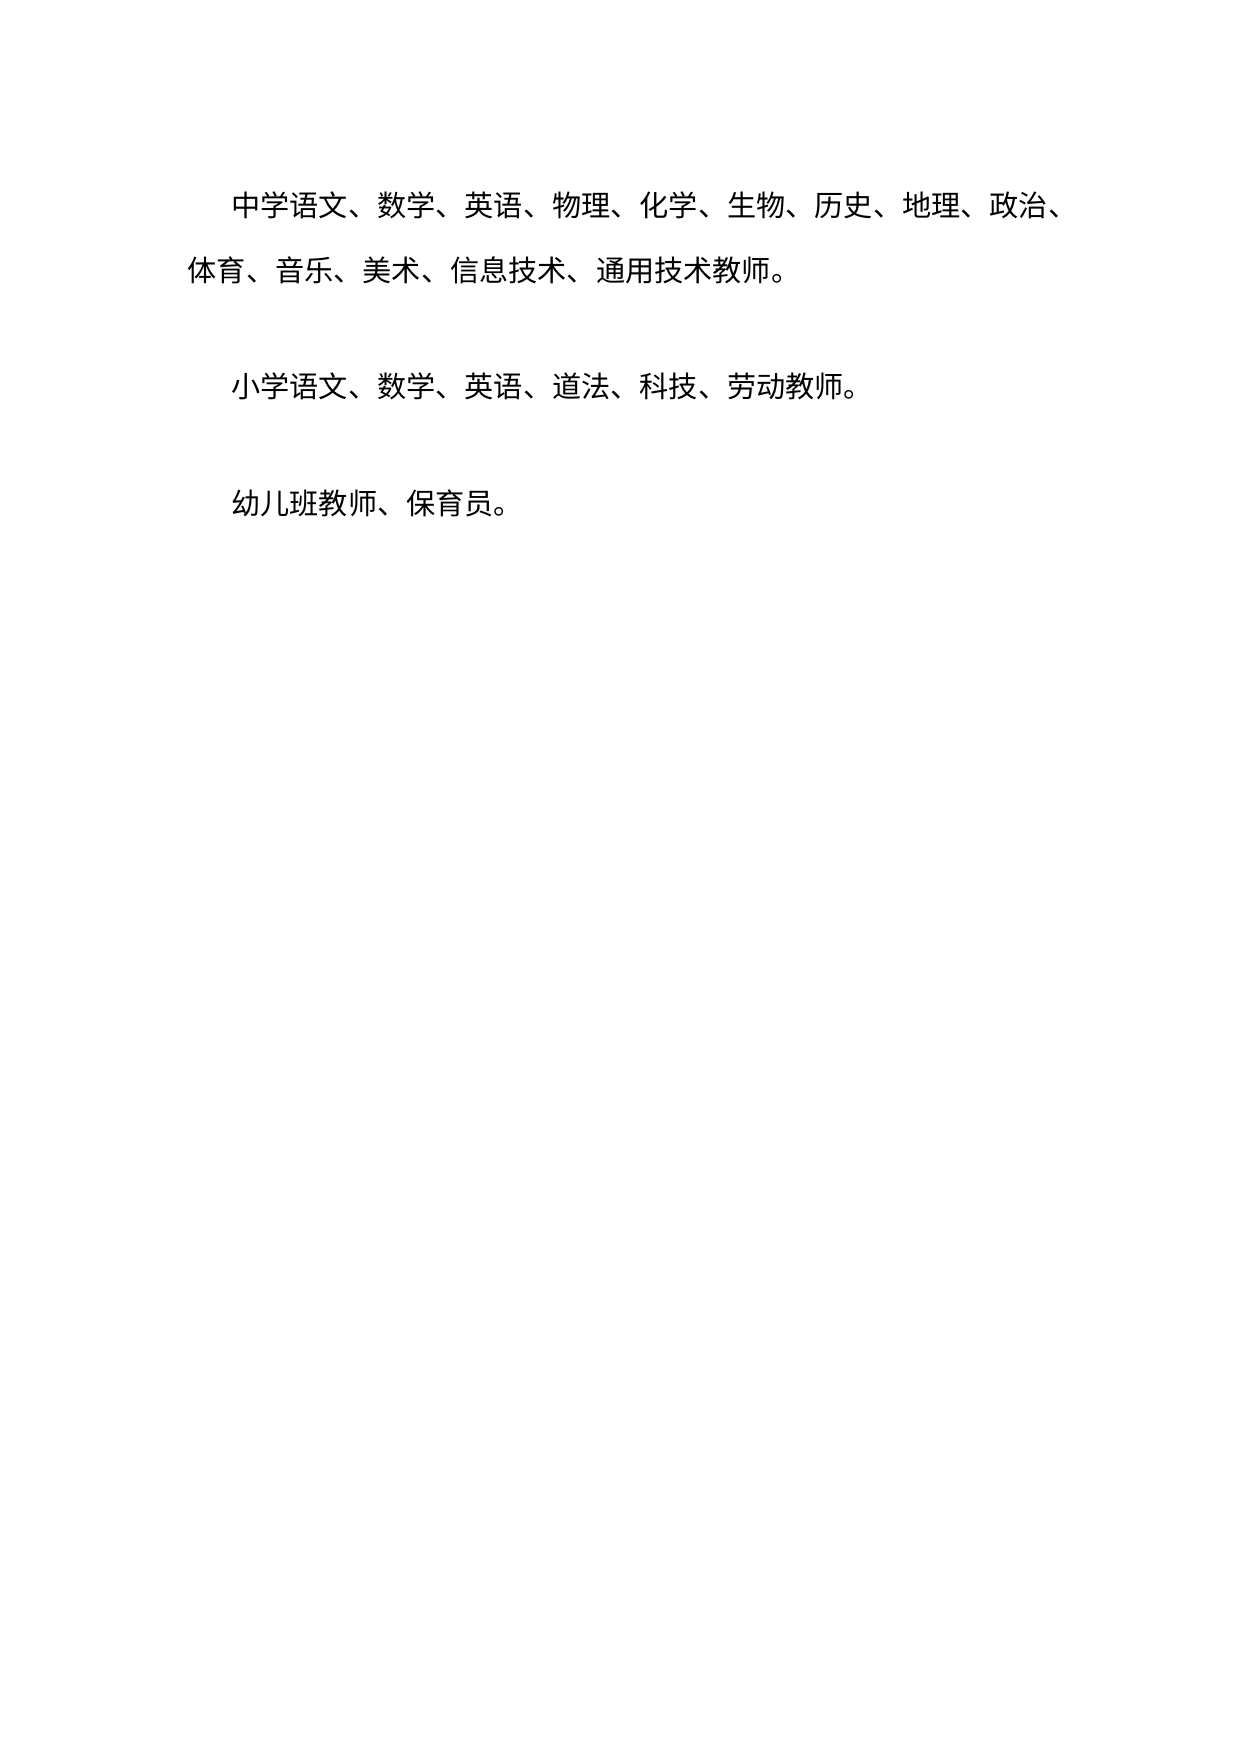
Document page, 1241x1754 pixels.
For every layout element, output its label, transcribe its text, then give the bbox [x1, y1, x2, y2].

text 幼儿班教师、保育员。 [187, 469, 1053, 534]
text 小学语文、数学、英语、道法、科技、劳动教师。 [187, 353, 1053, 418]
text 中学语文、数学、英语、物理、化学、生物、历史、地理、政治、体育、音乐、美术、信息技术、通用技术教师。 [187, 171, 1053, 301]
